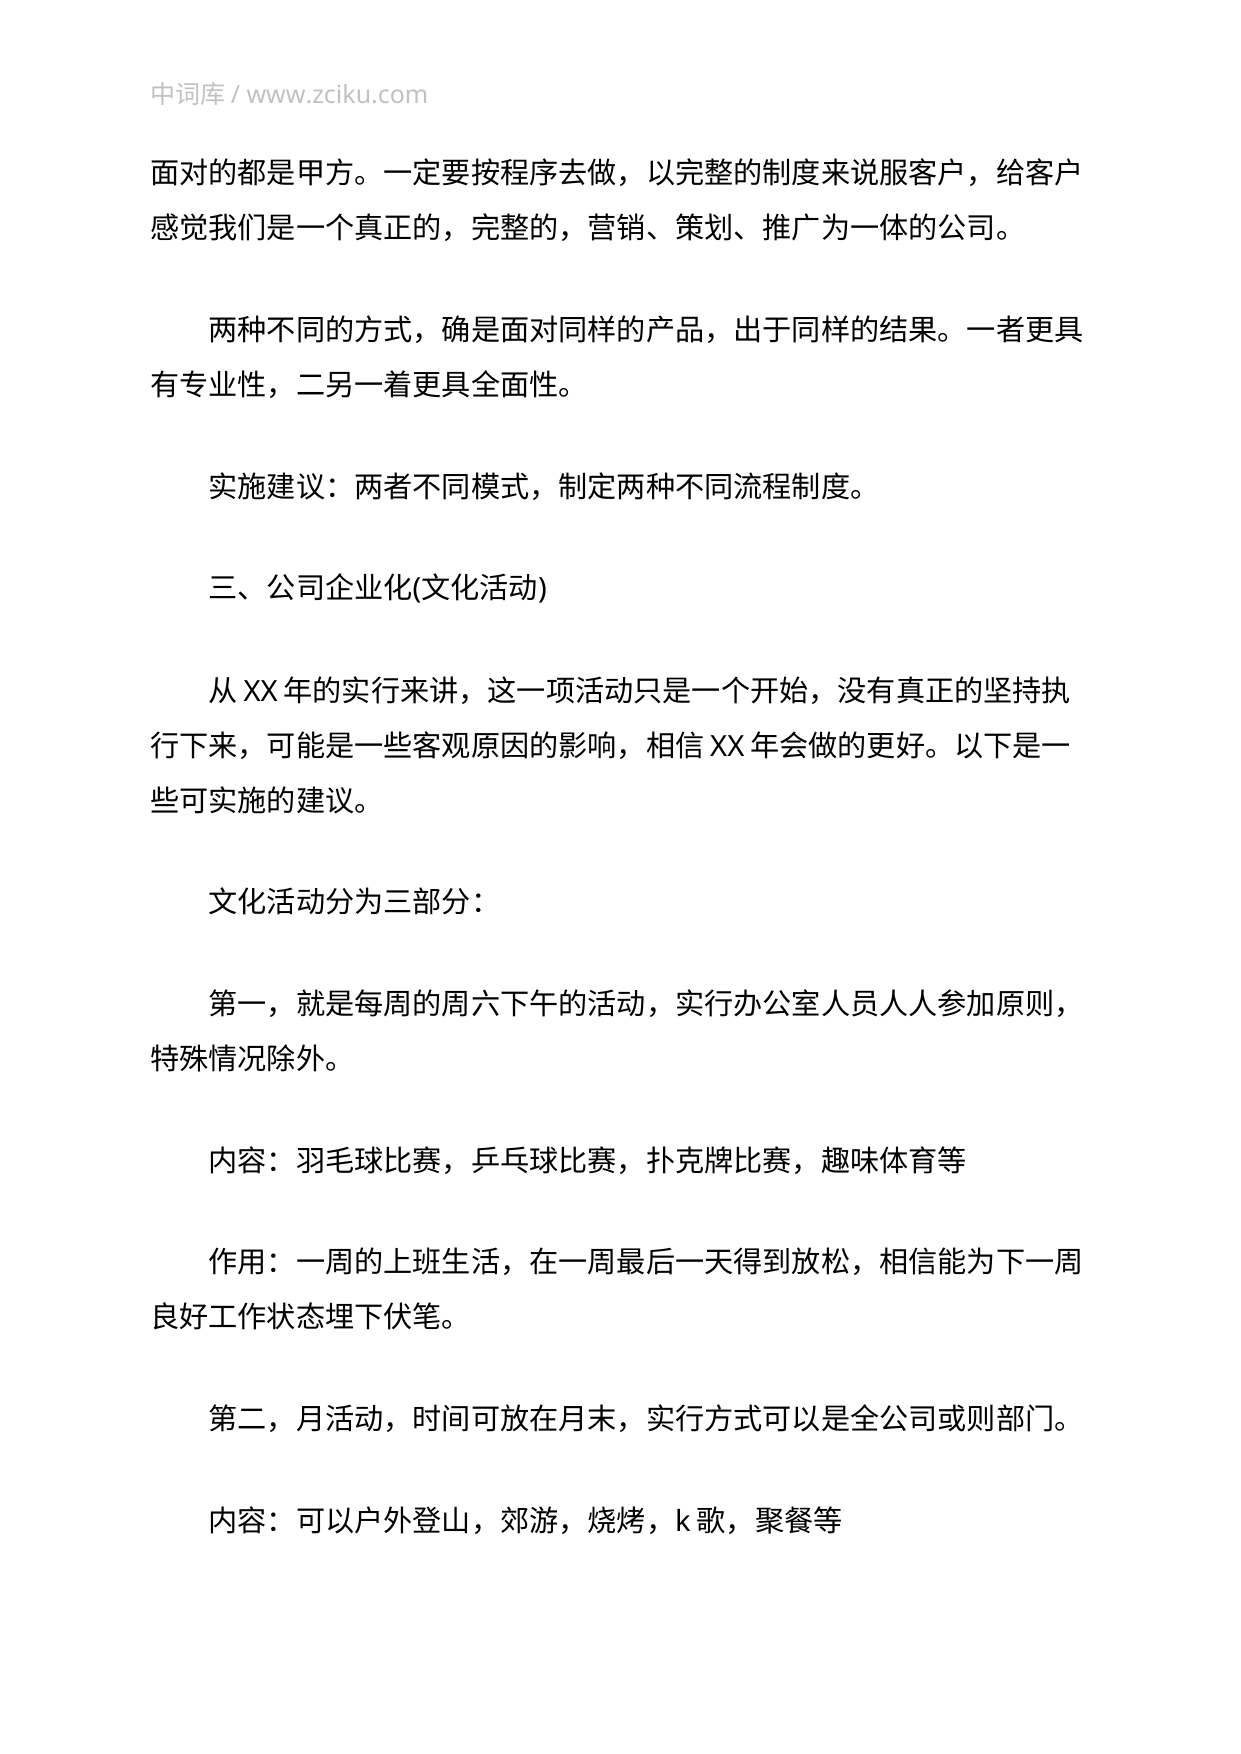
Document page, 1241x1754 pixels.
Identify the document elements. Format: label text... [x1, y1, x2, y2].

text 第一，就是每周的周六下午的活动，实行办公室人员人人参加原则，特殊情况除外。 [150, 981, 1090, 1078]
text 实施建议：两者不同模式，制定两种不同流程制度。 [150, 463, 1090, 506]
text 三、公司企业化(文化活动) [150, 565, 1090, 607]
text 文化活动分为三部分： [150, 879, 1090, 921]
text 两种不同的方式，确是面对同样的产品，出于同样的结果。一者更具有专业性，二另一着更具全面性。 [150, 307, 1090, 404]
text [150, 150, 1090, 247]
text 从XX年的实行来讲，这一项活动只是一个开始，没有真正的坚持执行下来，可能是一些客观原因的影响，相信XX年会做的更好。以下是一些可实施的建议。 [150, 667, 1090, 819]
text 内容：羽毛球比赛，乒乓球比赛，扑克牌比赛，趣味体育等 [150, 1137, 1090, 1179]
text 作用：一周的上班生活，在一周最后一天得到放松，相信能为下一周良好工作状态埋下伏笔。 [150, 1239, 1090, 1336]
text 内容：可以户外登山，郊游，烧烤，k歌，聚餐等 [150, 1497, 1090, 1540]
text 第二，月活动，时间可放在月末，实行方式可以是全公司或则部门。 [150, 1396, 1090, 1438]
